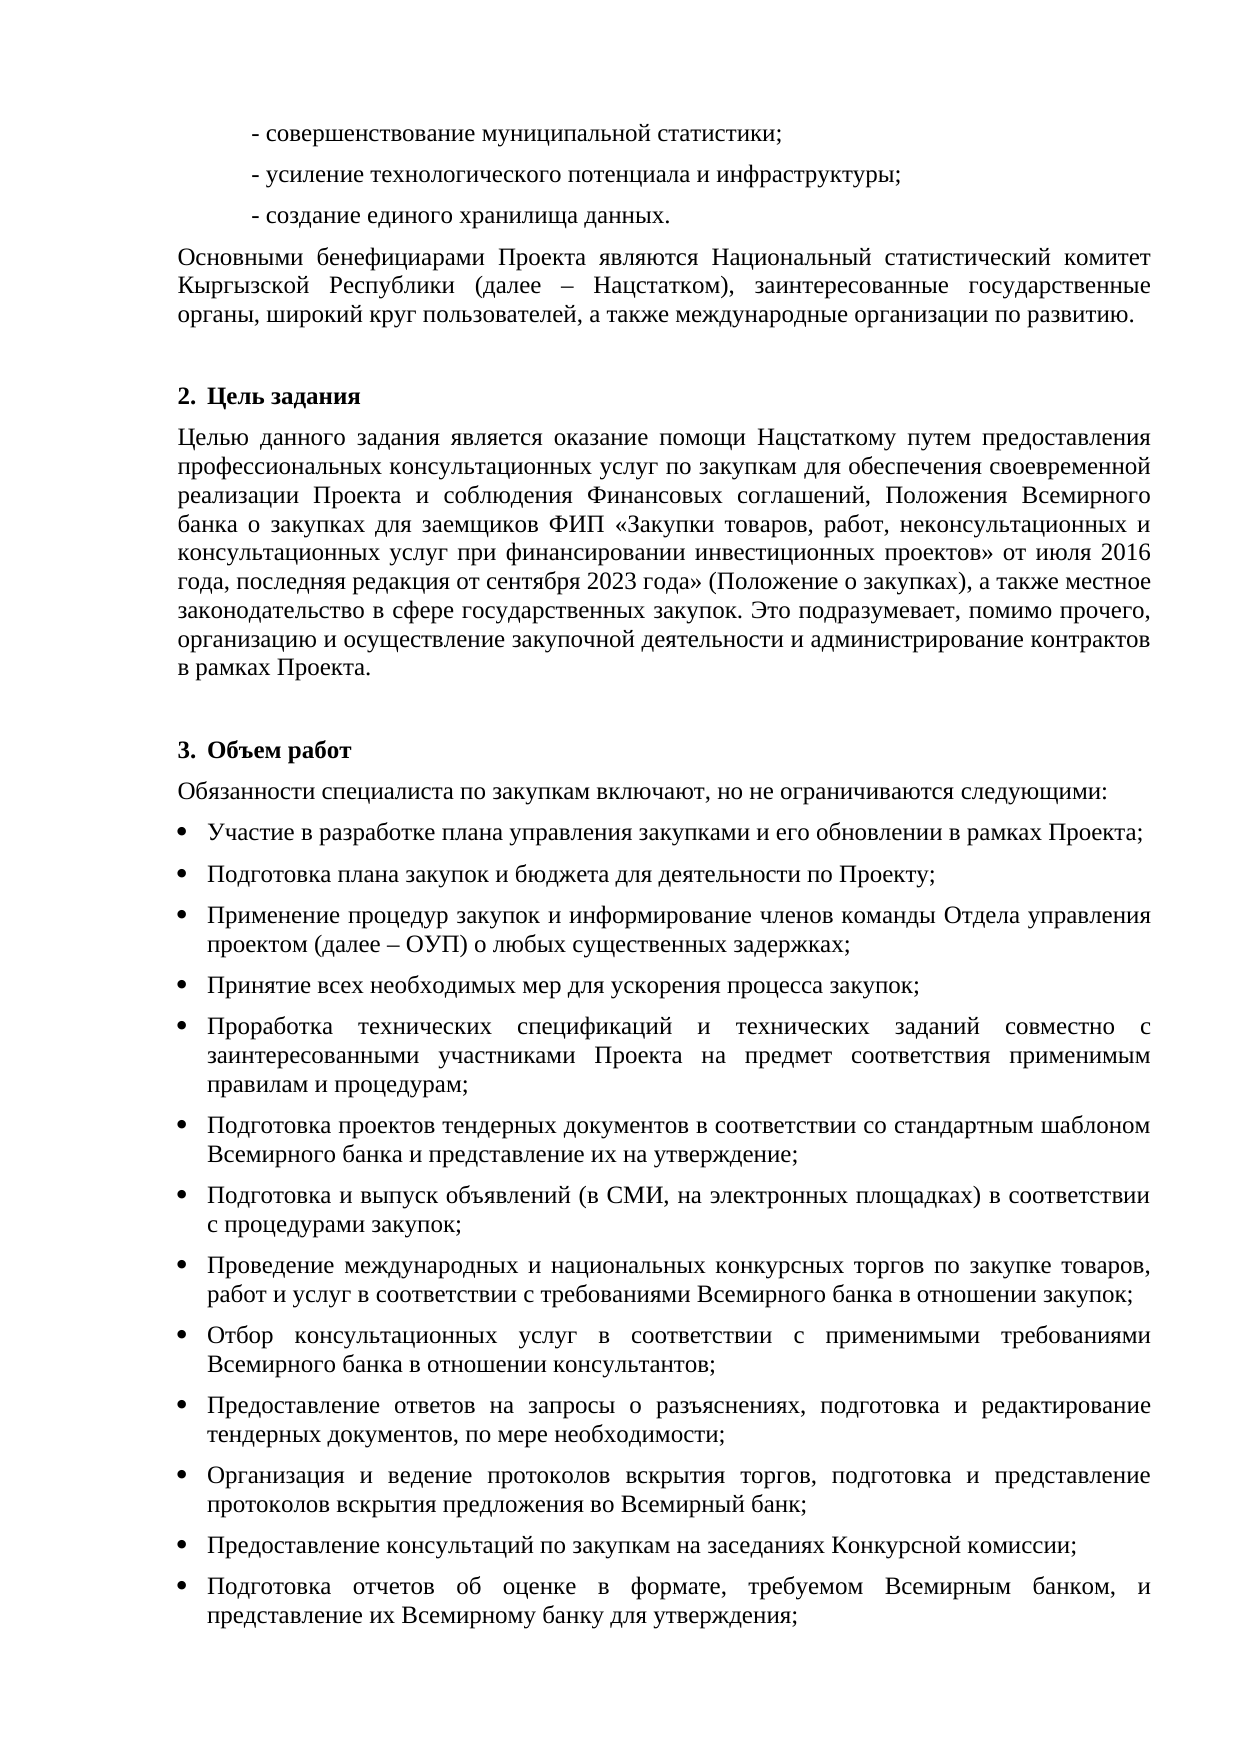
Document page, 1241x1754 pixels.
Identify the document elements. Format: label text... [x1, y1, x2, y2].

list Принятие всех необходимых мер для ускорения процесса закупок; [177, 970, 1152, 999]
list Предоставление консультаций по закупкам на заседаниях Конкурсной комиссии; [177, 1530, 1152, 1559]
list Подготовка и выпуск объявлений (в СМИ, на электронных площадках) в соответствии с процедурами закупок; [177, 1180, 1152, 1237]
list Подготовка отчетов об оценке в формате, требуемом Всемирным банком, и представление их Всемирному банку для утверждения; [177, 1571, 1152, 1629]
text Целью данного задания является оказание помощи Нацстаткому путем предоставления профессиональных консультационных услуг по закупкам для обеспечения своевременной реализации Проекта и соблюдения Финансовых соглашений, Положения Всемирного банка о закупках для заемщиков ФИП «Закупки товаров, работ, неконсультационных и консультационных услуг при финансировании инвестиционных проектов» от июля 2016 года, последняя редакция от сентября 2023 года» (Положение о закупках), а также местное законодательство в сфере государственных закупок. Это подразумевает, помимо прочего, организацию и осуществление закупочной деятельности и администрирование контрактов в рамках Проекта. [177, 422, 1152, 681]
list Участие в разработке плана управления закупками и его обновлении в рамках Проекта; [177, 817, 1152, 846]
text - создание единого хранилища данных. [177, 201, 1152, 229]
text - усиление технологического потенциала и инфраструктуры; [177, 159, 1152, 188]
text - совершенствование муниципальной статистики; [177, 118, 1152, 147]
list Предоставление ответов на запросы о разъяснениях, подготовка и редактирование тендерных документов, по мере необходимости; [177, 1390, 1152, 1447]
text Основными бенефициарами Проекта являются Национальный статистический комитет Кыргызской Республики (далее – Нацстатком), заинтересованные государственные органы, широкий круг пользователей, а также международные организации по развитию. [177, 242, 1152, 328]
list Применение процедур закупок и информирование членов команды Отдела управления проектом (далее – ОУП) о любых существенных задержках; [177, 900, 1152, 957]
list Организация и ведение протоколов вскрытия торгов, подготовка и представление протоколов вскрытия предложения во Всемирный банк; [177, 1460, 1152, 1517]
list Отбор консультационных услуг в соответствии с применимыми требованиями Всемирного банка в отношении консультантов; [177, 1320, 1152, 1377]
list Объем работ [177, 735, 1152, 764]
list Подготовка проектов тендерных документов в соответствии со стандартным шаблоном Всемирного банка и представление их на утверждение; [177, 1110, 1152, 1167]
list Подготовка плана закупок и бюджета для деятельности по Проекту; [177, 859, 1152, 887]
text Обязанности специалиста по закупкам включают, но не ограничиваются следующими: [177, 776, 1152, 805]
list Цель задания [177, 381, 1152, 410]
list Проработка технических спецификаций и технических заданий совместно с заинтересованными участниками Проекта на предмет соответствия применимым правилам и процедурам; [177, 1011, 1152, 1097]
list Проведение международных и национальных конкурсных торгов по закупке товаров, работ и услуг в соответствии с требованиями Всемирного банка в отношении закупок; [177, 1250, 1152, 1307]
